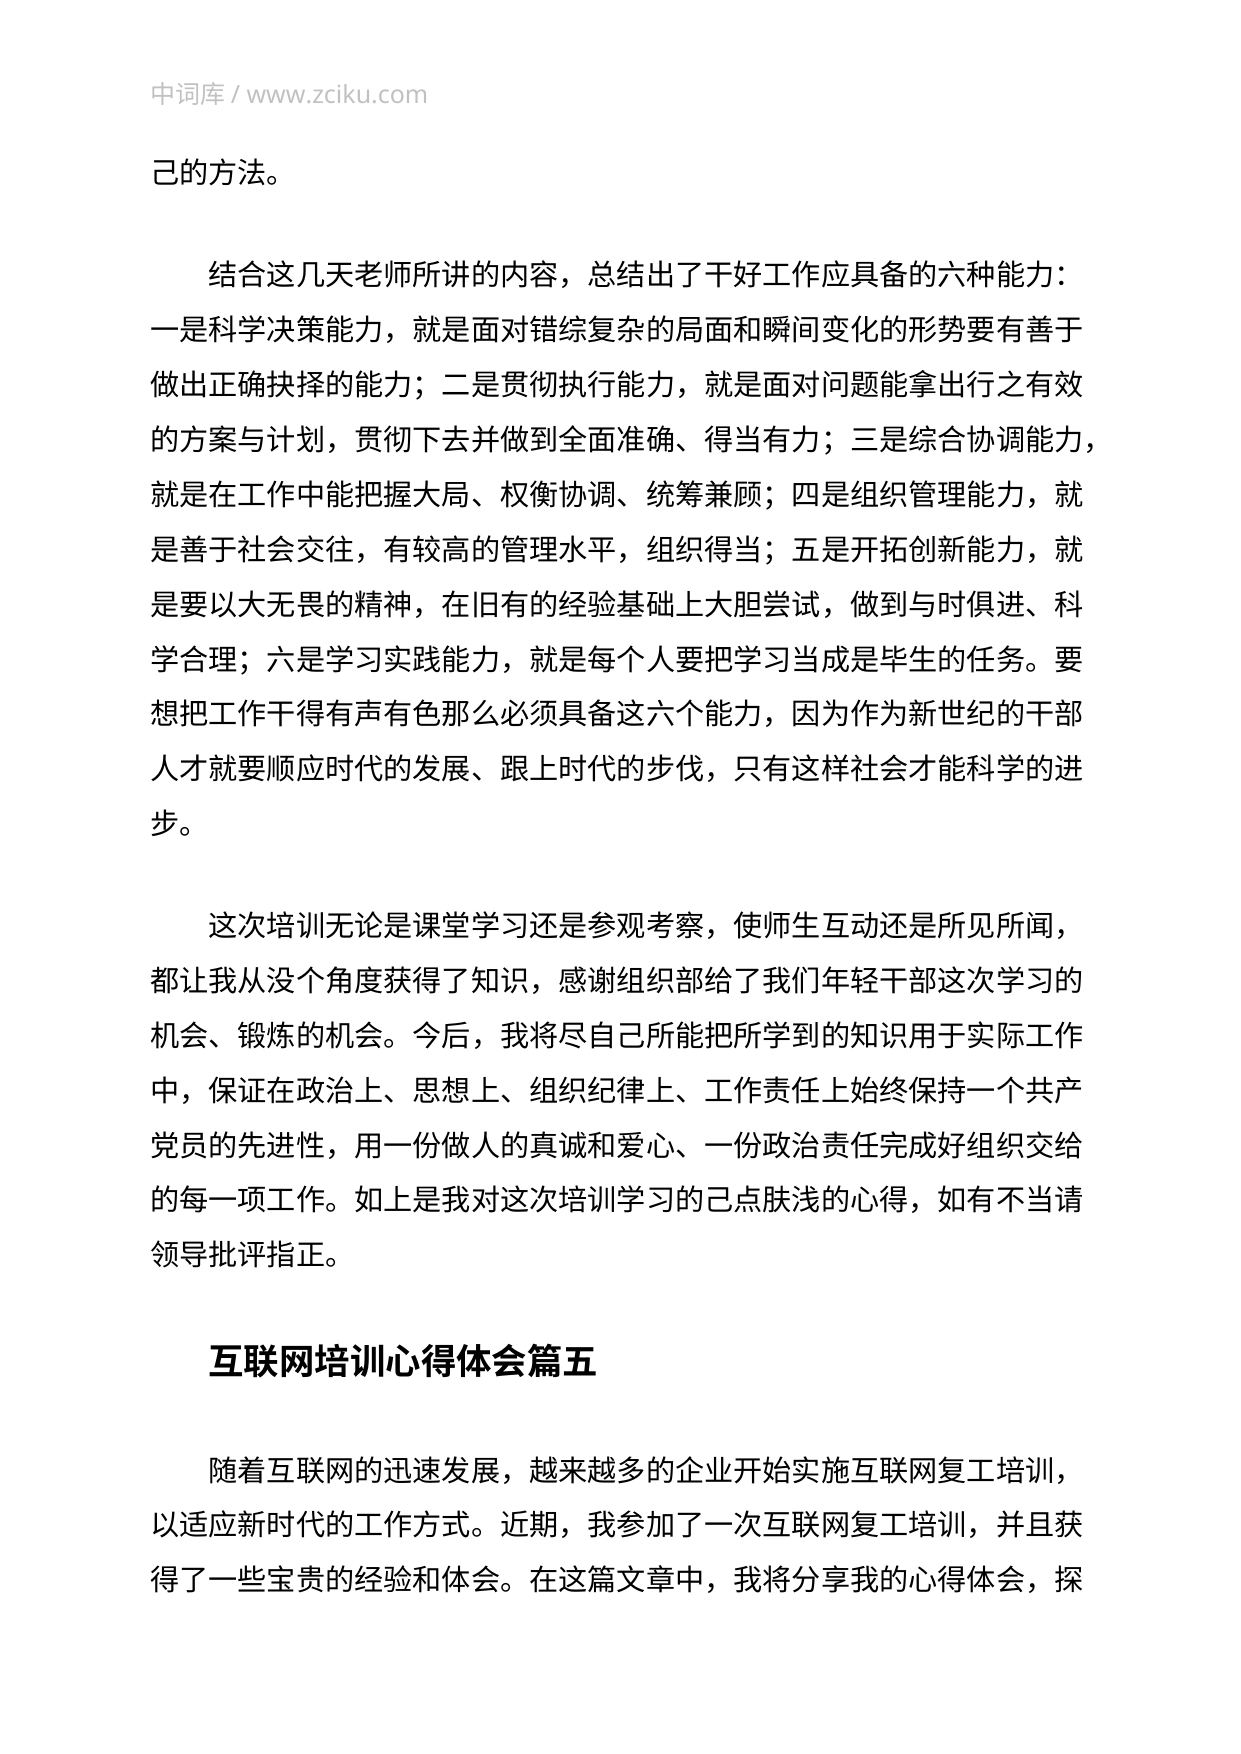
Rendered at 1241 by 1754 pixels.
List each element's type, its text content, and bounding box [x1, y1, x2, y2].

text 结合这几天老师所讲的内容，总结出了干好工作应具备的六种能力：一是科学决策能力，就是面对错综复杂的局面和瞬间变化的形势要有善于做出正确抉择的能力；二是贯彻执行能力，就是面对问题能拿出行之有效的方案与计划，贯彻下去并做到全面准确、得当有力；三是综合协调能力，就是在工作中能把握大局、权衡协调、统筹兼顾；四是组织管理能力，就是善于社会交往，有较高的管理水平，组织得当；五是开拓创新能力，就是要以大无畏的精神，在旧有的经验基础上大胆尝试，做到与时俱进、科学合理；六是学习实践能力，就是每个人要把学习当成是毕生的任务。要想把工作干得有声有色那么必须具备这六个能力，因为作为新世纪的干部人才就要顺应时代的发展、跟上时代的步伐，只有这样社会才能科学的进步。 [150, 252, 1090, 843]
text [150, 1447, 1090, 1599]
text 这次培训无论是课堂学习还是参观考察，使师生互动还是所见所闻，都让我从没个角度获得了知识，感谢组织部给了我们年轻干部这次学习的机会、锻炼的机会。今后，我将尽自己所能把所学到的知识用于实际工作中，保证在政治上、思想上、组织纪律上、工作责任上始终保持一个共产党员的先进性，用一份做人的真诚和爱心、一份政治责任完成好组织交给的每一项工作。如上是我对这次培训学习的己点肤浅的心得，如有不当请领导批评指正。 [150, 902, 1090, 1274]
text 互联网培训心得体会篇五 [150, 1334, 1090, 1385]
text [150, 150, 1090, 192]
